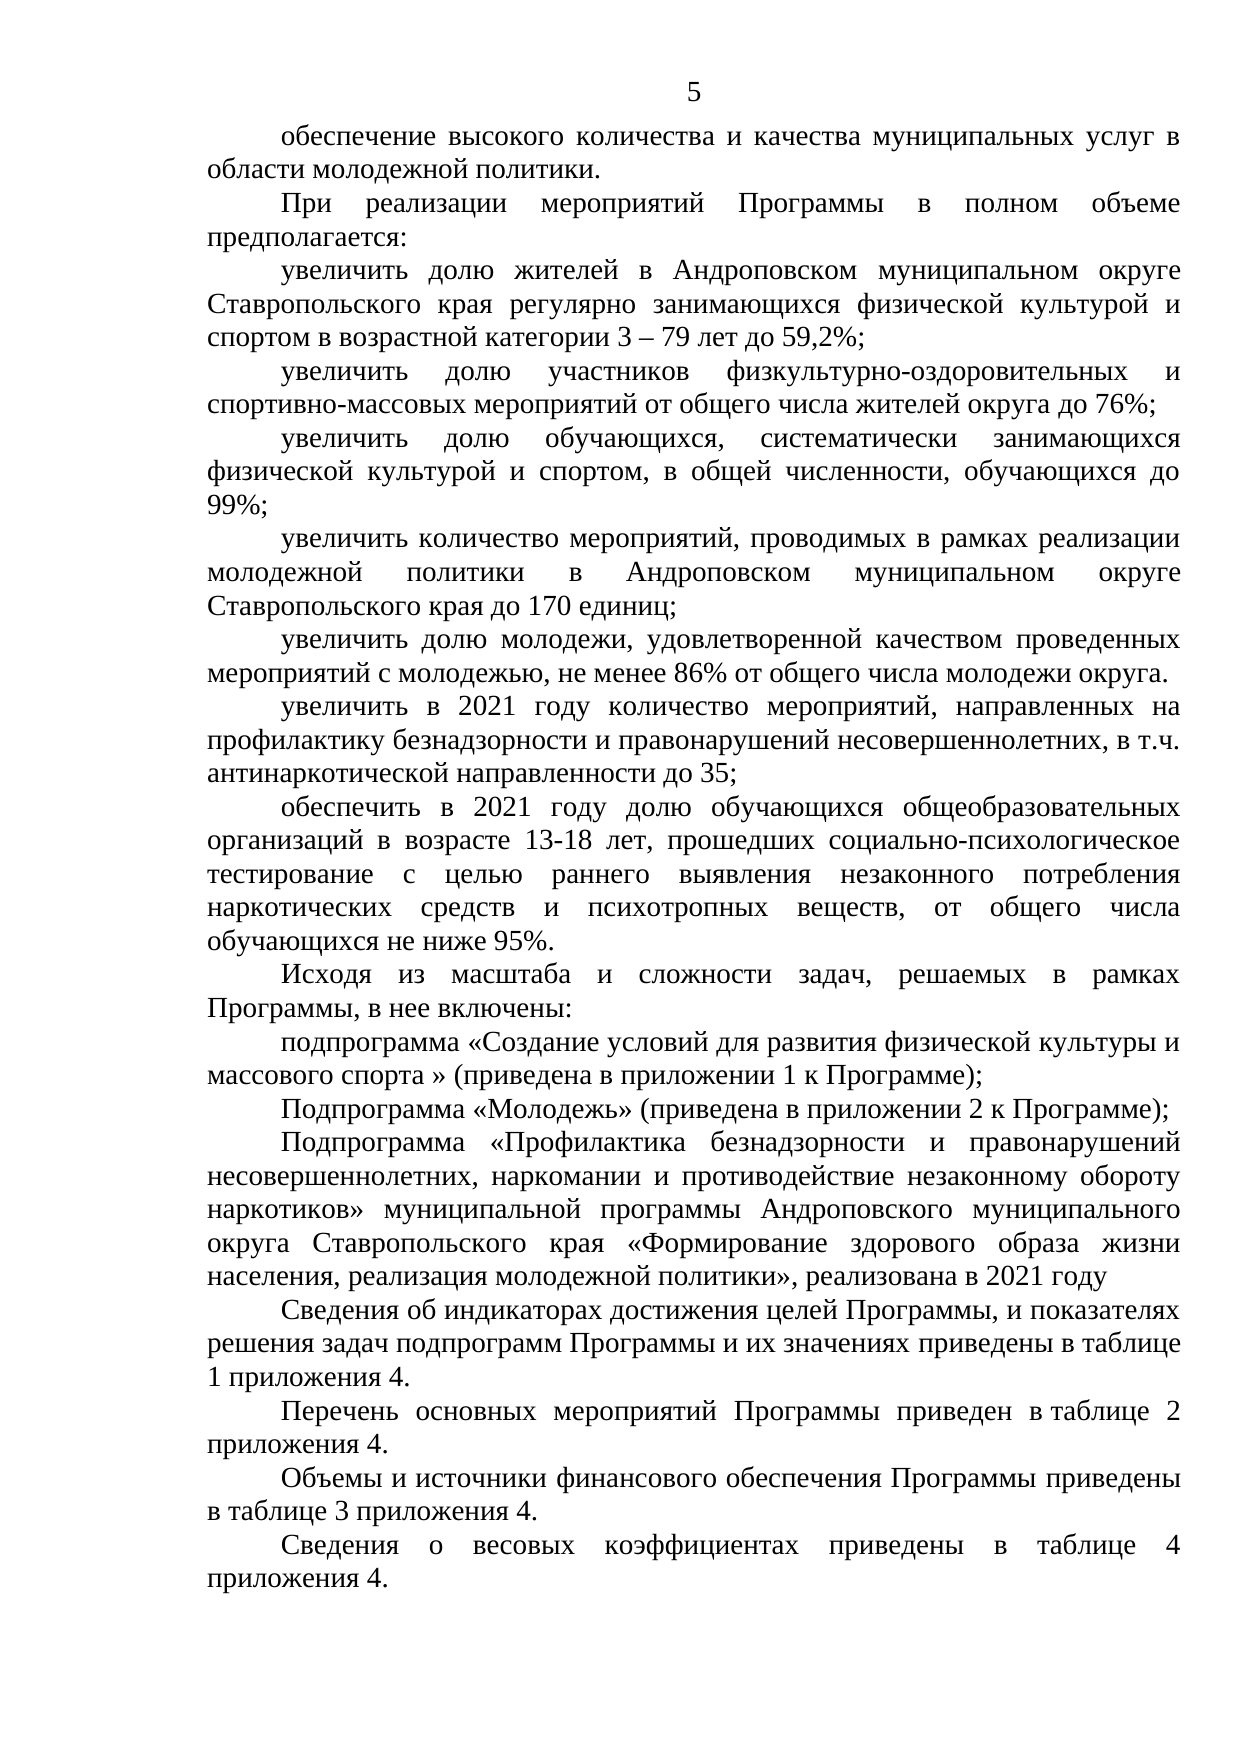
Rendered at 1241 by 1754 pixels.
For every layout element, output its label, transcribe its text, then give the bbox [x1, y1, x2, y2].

text увеличить долю участников физкультурно-оздоровительных и спортивно-массовых мероприятий от общего числа жителей округа до 76%; [207, 353, 1181, 420]
text обеспечение высокого количества и качества муниципальных услуг в области молодежной политики. [207, 118, 1181, 185]
text Подпрограмма «Молодежь» (приведена в приложении 2 к Программе); [207, 1091, 1181, 1124]
text Подпрограмма «Профилактика безнадзорности и правонарушений несовершеннолетних, наркомании и противодействие незаконному обороту наркотиков» муниципальной программы Андроповского муниципального округа Ставропольского края «Формирование здорового образа жизни населения, реализация молодежной политики», реализована в 2021 году [207, 1124, 1181, 1292]
text увеличить долю обучающихся, систематически занимающихся физической культурой и спортом, в общей численности, обучающихся до 99%; [207, 420, 1181, 521]
text увеличить в 2021 году количество мероприятий, направленных на профилактику безнадзорности и правонарушений несовершеннолетних, в т.ч. антинаркотической направленности до 35; [207, 688, 1181, 789]
text Исходя из масштаба и сложности задач, решаемых в рамках Программы, в нее включены: [207, 957, 1181, 1024]
text увеличить долю жителей в Андроповском муниципальном округе Ставропольского края регулярно занимающихся физической культурой и спортом в возрастной категории 3 – 79 лет до 59,2%; [207, 252, 1181, 353]
text подпрограмма «Создание условий для развития физической культуры и массового спорта » (приведена в приложении 1 к Программе); [207, 1024, 1181, 1091]
text Объемы и источники финансового обеспечения Программы приведены в таблице 3 приложения 4. [207, 1460, 1181, 1527]
text обеспечить в 2021 году долю обучающихся общеобразовательных организаций в возрасте 13-18 лет, прошедших социально-психологическое тестирование с целью раннего выявления незаконного потребления наркотических средств и психотропных веществ, от общего числа обучающихся не ниже 95%. [207, 789, 1181, 957]
text увеличить количество мероприятий, проводимых в рамках реализации молодежной политики в Андроповском муниципальном округе Ставропольского края до 170 единиц; [207, 521, 1181, 621]
text Сведения о весовых коэффициентах приведены в таблице 4 приложения 4. [207, 1527, 1181, 1594]
text увеличить долю молодежи, удовлетворенной качеством проведенных мероприятий с молодежью, не менее 86% от общего числа молодежи округа. [207, 621, 1181, 688]
text Перечень основных мероприятий Программы приведен в таблице 2 приложения 4. [207, 1393, 1181, 1460]
text При реализации мероприятий Программы в полном объеме предполагается: [207, 185, 1181, 252]
text Сведения об индикаторах достижения целей Программы, и показателях решения задач подпрограмм Программы и их значениях приведены в таблице 1 приложения 4. [207, 1292, 1181, 1393]
